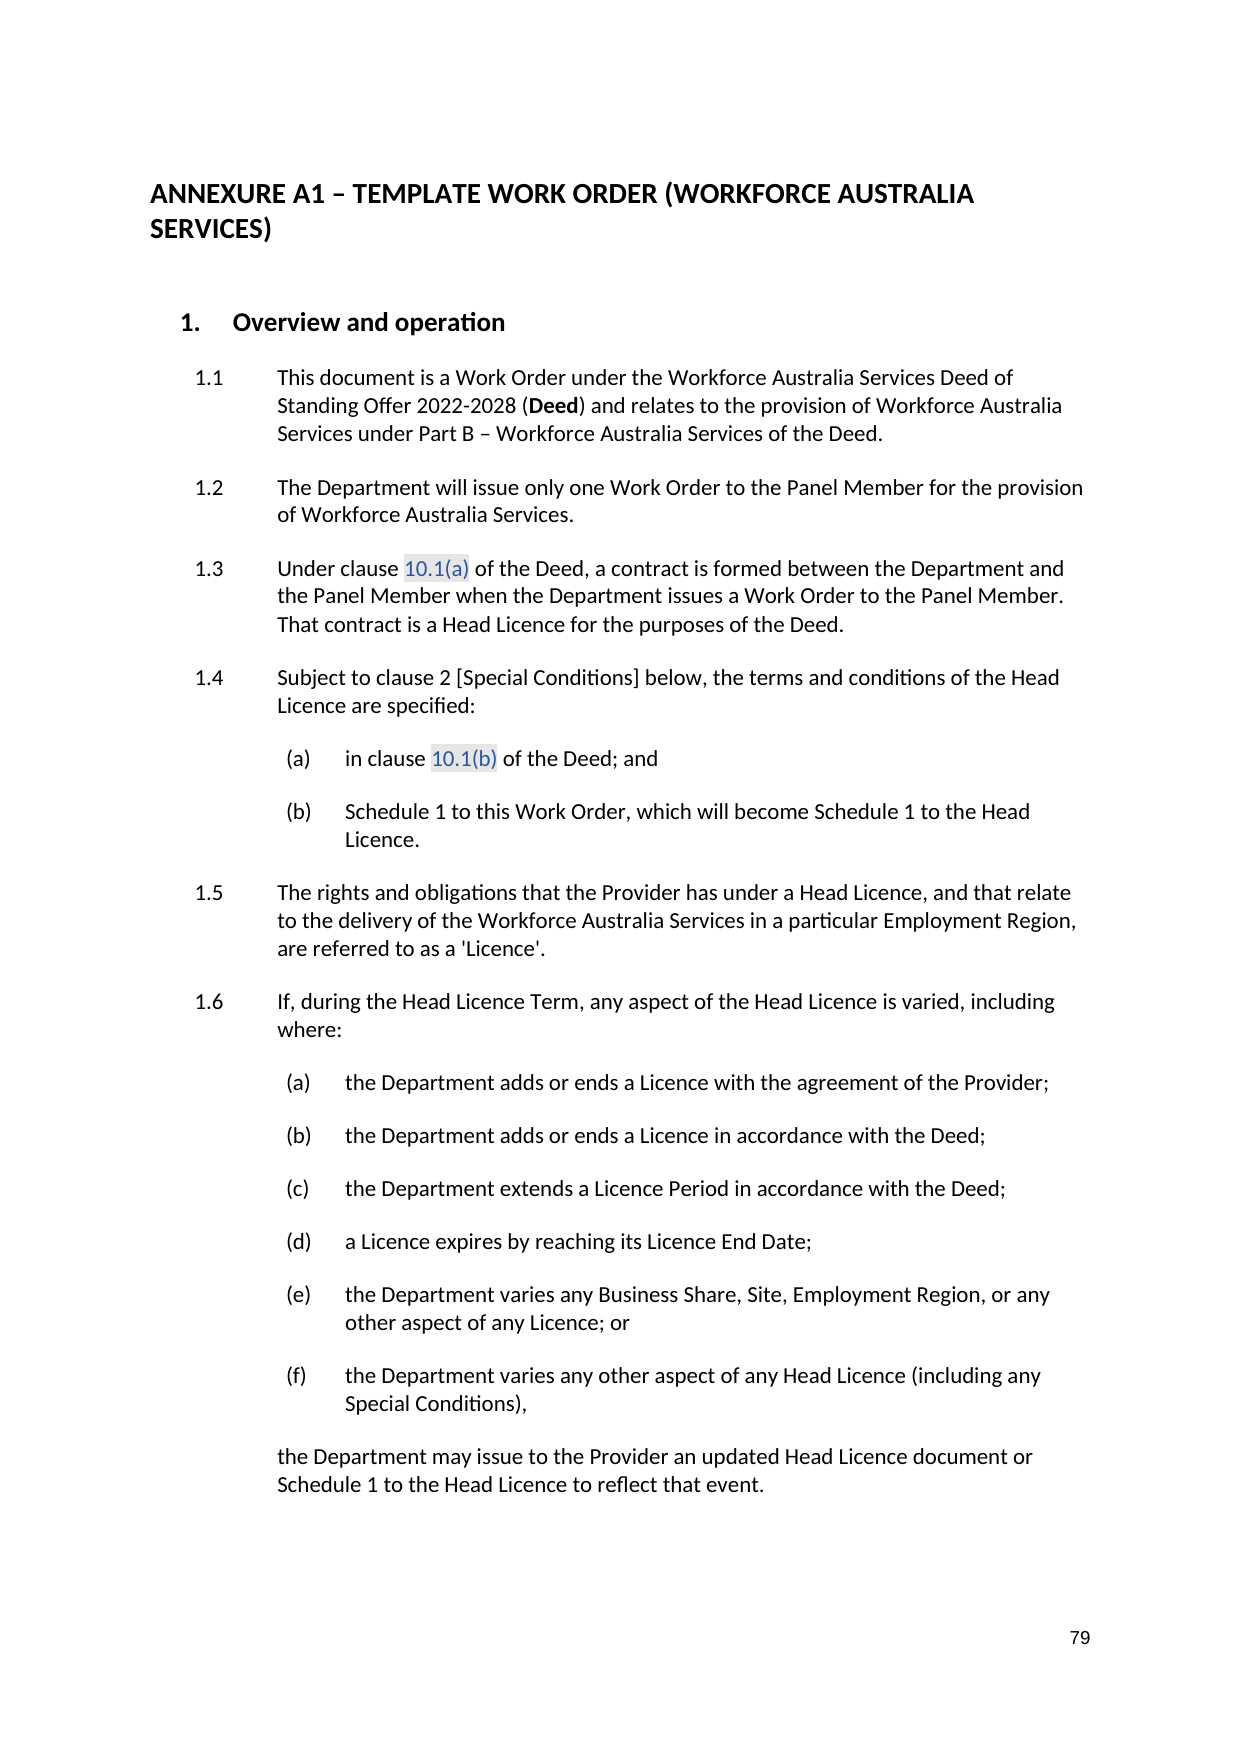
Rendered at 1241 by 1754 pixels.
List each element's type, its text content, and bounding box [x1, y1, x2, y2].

text the Department adds or ends a Licence with the agreement of the Provider; [286, 1068, 1090, 1096]
text in clause 10.1(b) of the Deed; and [497, 744, 1090, 772]
text The rights and obligations that the Provider has under a Head Licence, and that relate to the delivery of the Workforce Australia Services in a particular Employment Region, are referred to as a 'Licence'. [194, 878, 1090, 962]
text the Department extends a Licence Period in accordance with the Deed; [286, 1174, 1090, 1202]
text Under clause 10.1(a) of the Deed, a contract is formed between the Department and the Panel Member when the Department issues a Work Order to the Panel Member. That contract is a Head Licence for the purposes of the Deed. [194, 554, 1090, 638]
text The Department will issue only one Work Order to the Panel Member for the provision of Workforce Australia Services. [194, 473, 1090, 529]
text Schedule 1 to this Work Order, which will become Schedule 1 to the Head Licence. [286, 797, 1090, 853]
text the Department varies any other aspect of any Head Licence (including any Special Conditions), [286, 1361, 1090, 1417]
text a Licence expires by reaching its Licence End Date; [286, 1227, 1090, 1255]
text Subject to clause 2 [Special Conditions] below, the terms and conditions of the Head Licence are specified: [194, 663, 1090, 719]
text the Department varies any Business Share, Site, Employment Region, or any other aspect of any Licence; or [286, 1280, 1090, 1336]
text If, during the Head Licence Term, any aspect of the Head Licence is varied, including where: [194, 987, 1090, 1043]
list Overview and operation [179, 306, 1090, 338]
text the Department adds or ends a Licence in accordance with the Deed; [286, 1121, 1090, 1149]
list the Department may issue to the Provider an updated Head Licence document or Schedule 1 to the Head Licence to reflect that event. [277, 1442, 1090, 1498]
text in clause 10.1(b) of the Deed; and [286, 744, 431, 772]
subtitle ANNEXURE A1 – TEMPLATE WORK ORDER (WORKFORCE AUSTRALIA SERVICES) [150, 175, 1090, 246]
text This document is a Work Order under the Workforce Australia Services Deed of Standing Offer 2022-2028 (Deed) and relates to the provision of Workforce Australia Services under Part B – Workforce Australia Services of the Deed. [194, 363, 1090, 448]
